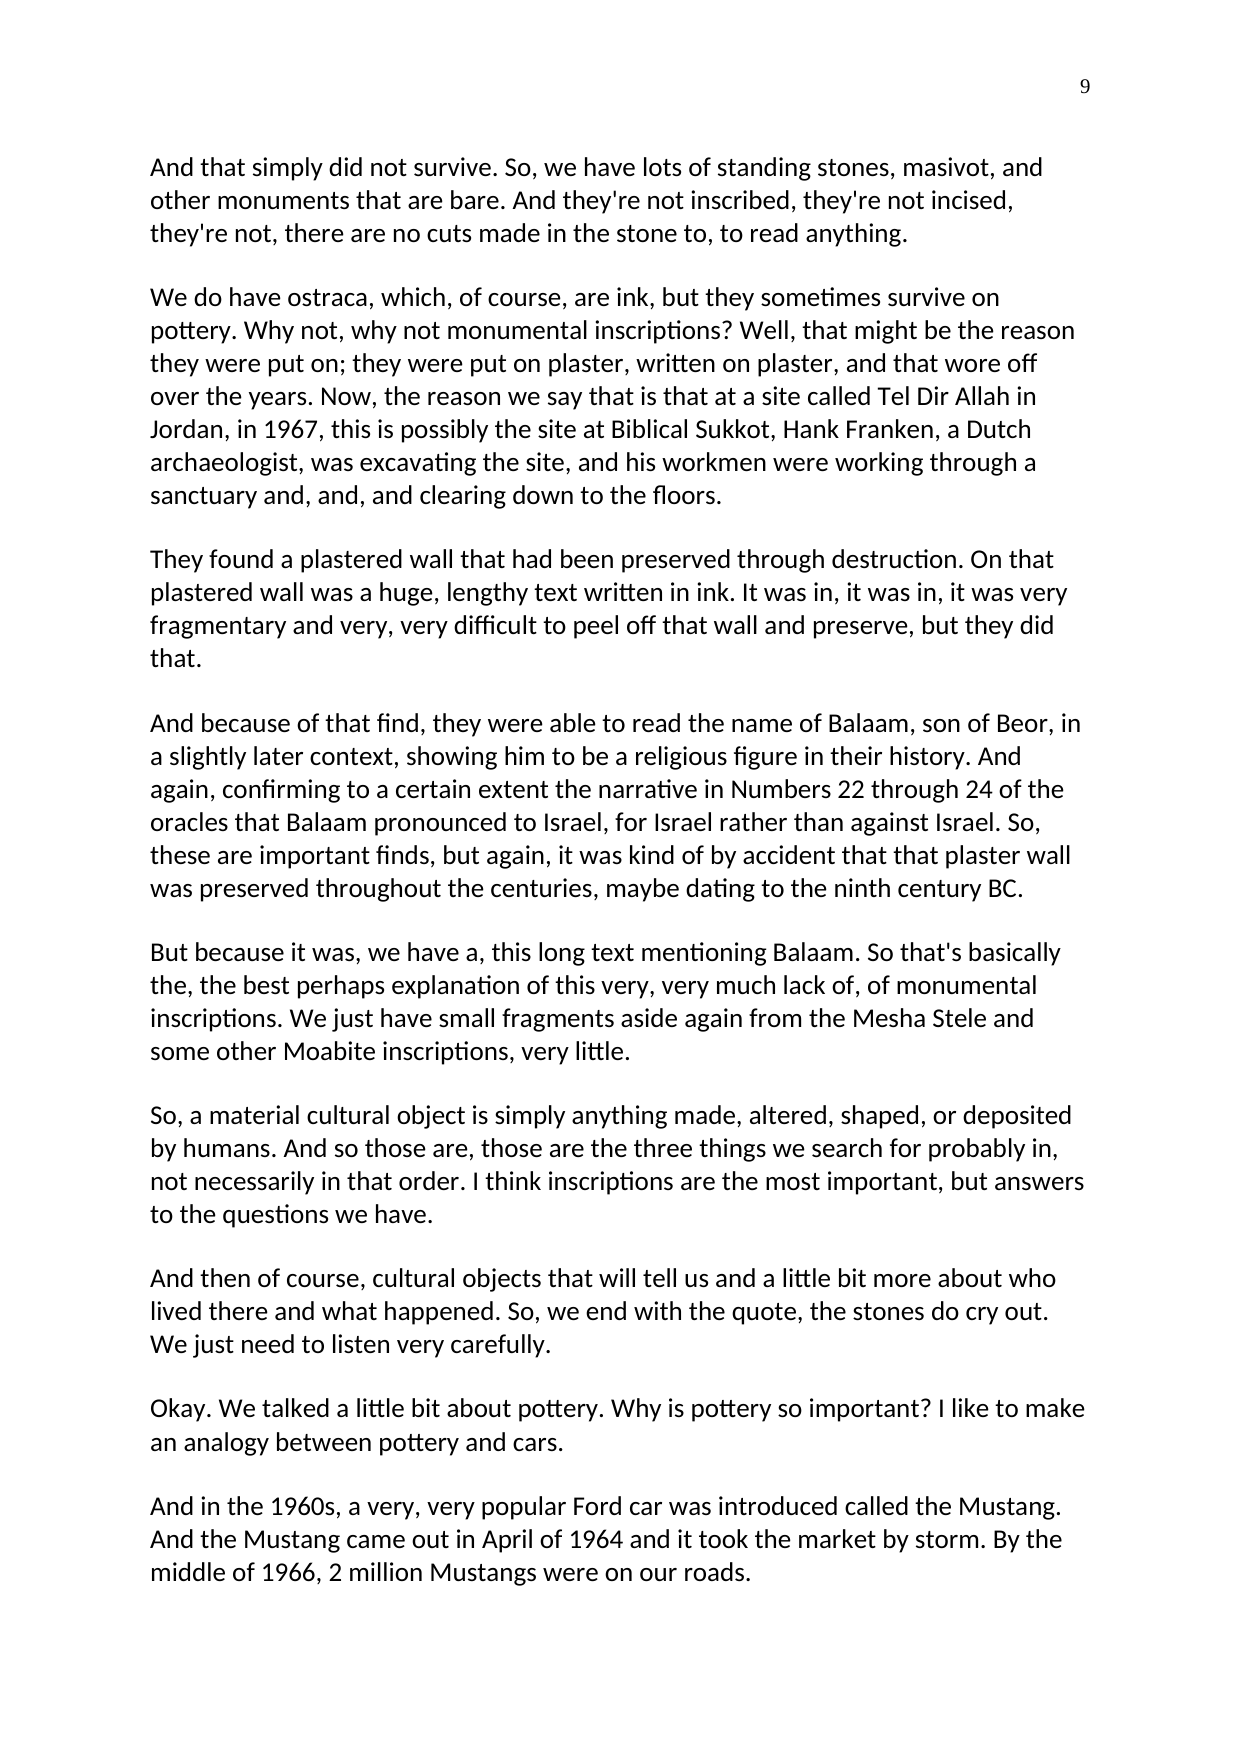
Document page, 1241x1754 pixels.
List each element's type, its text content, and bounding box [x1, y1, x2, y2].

text They found a plastered wall that had been preserved through destruction. On that plastered wall was a huge, lengthy text written in ink. It was in, it was in, it was very fragmentary and very, very difficult to peel off that wall and preserve, but they did that. [150, 542, 1090, 674]
text So, a material cultural object is simply anything made, altered, shaped, or deposited by humans. And so those are, those are the three things we search for probably in, not necessarily in that order. I think inscriptions are the most important, but answers to the questions we have. [150, 1098, 1090, 1230]
text We do have ostraca, which, of course, are ink, but they sometimes survive on pottery. Why not, why not monumental inscriptions? Well, that might be the reason they were put on; they were put on plaster, written on plaster, and that wore off over the years. Now, the reason we say that is that at a site called Tel Dir Allah in Jordan, in 1967, this is possibly the site at Biblical Sukkot, Hank Franken, a Dutch archaeologist, was excavating the site, and his workmen were working through a sanctuary and, and, and clearing down to the floors. [150, 280, 1090, 511]
text And in the 1960s, a very, very popular Ford car was introduced called the Mustang. And the Mustang came out in April of 1964 and it took the market by storm. By the middle of 1966, 2 million Mustangs were on our roads. [150, 1489, 1090, 1588]
text And then of course, cultural objects that will tell us and a little bit more about who lived there and what happened. So, we end with the quote, the stones do cry out. We just need to listen very carefully. [150, 1261, 1090, 1361]
text And that simply did not survive. So, we have lots of standing stones, masivot, and other monuments that are bare. And they're not inscribed, they're not incised, they're not, there are no cuts made in the stone to, to read anything. [150, 150, 1090, 249]
text And because of that find, they were able to read the name of Balaam, son of Beor, in a slightly later context, showing him to be a religious figure in their history. And again, confirming to a certain extent the narrative in Numbers 22 through 24 of the oracles that Balaam pronounced to Israel, for Israel rather than against Israel. So, these are important finds, but again, it was kind of by accident that that plaster wall was preserved throughout the centuries, maybe dating to the ninth century BC. [150, 706, 1090, 904]
text But because it was, we have a, this long text mentioning Balaam. So that's basically the, the best perhaps explanation of this very, very much lack of, of monumental inscriptions. We just have small fragments aside again from the Mesha Stele and some other Moabite inscriptions, very little. [150, 935, 1090, 1067]
text Okay. We talked a little bit about pottery. Why is pottery so important? I like to make an analogy between pottery and cars. [150, 1392, 1090, 1458]
